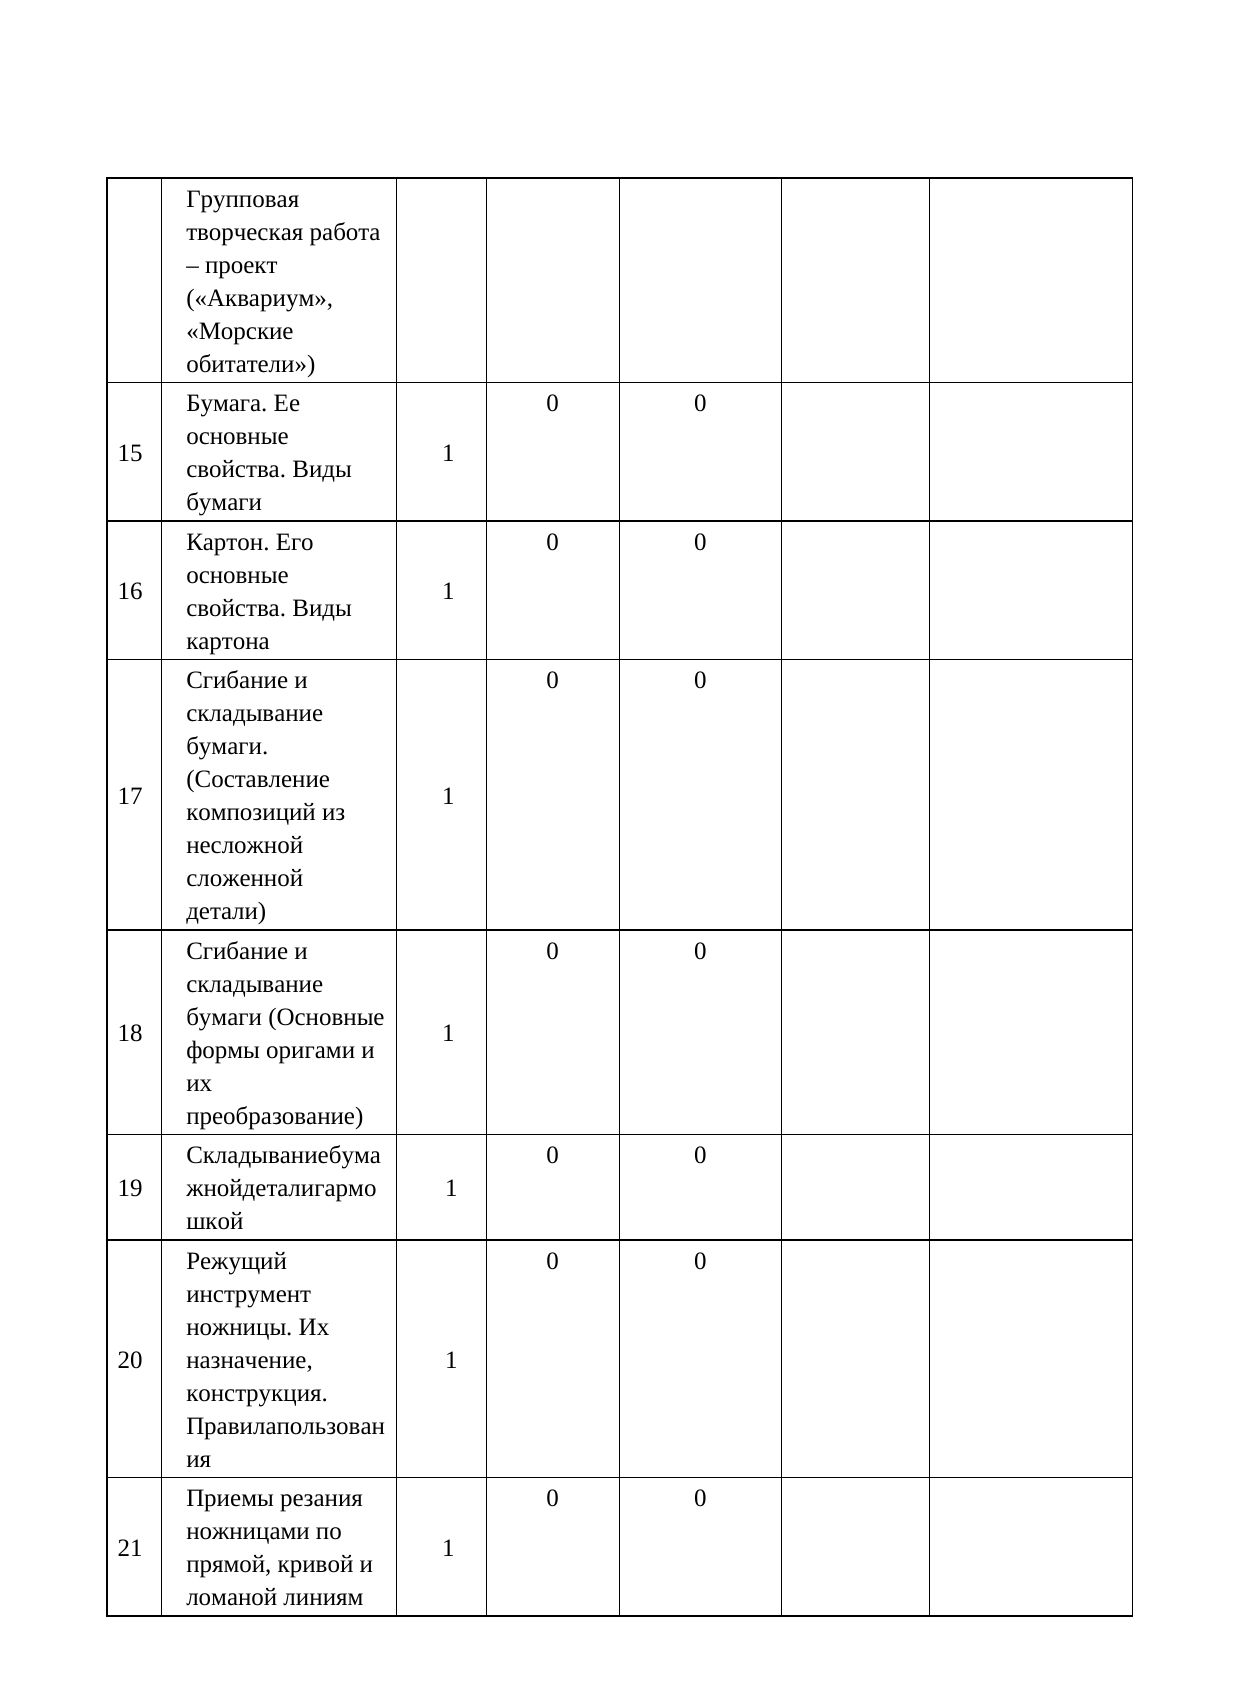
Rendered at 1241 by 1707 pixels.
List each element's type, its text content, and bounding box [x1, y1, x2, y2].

table_cell 16 [108, 522, 161, 658]
table_cell 0 [487, 1478, 619, 1615]
table_cell 1 [397, 1135, 486, 1239]
table_cell [782, 1478, 929, 1615]
table_cell [782, 660, 929, 929]
table_cell Сгибание и складывание бумаги. (Cоставление композиций из несложной сложенной детали) [162, 660, 396, 929]
table_cell [930, 931, 1132, 1133]
table_cell 0 [620, 522, 781, 658]
table_cell [930, 660, 1132, 929]
table_cell Режущий инструмент ножницы. Их назначение, конструкция. Правилапользования [162, 1241, 396, 1476]
table_cell 0 [487, 522, 619, 658]
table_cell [162, 179, 396, 382]
table_cell 15 [108, 383, 161, 520]
table_cell 0 [487, 1241, 619, 1476]
table_cell 0 [620, 179, 781, 382]
table_cell 14 [108, 179, 161, 382]
table_cell [782, 522, 929, 658]
table_cell 0 [620, 1478, 781, 1615]
table_cell 1 [397, 1478, 486, 1615]
table_cell [930, 1135, 1132, 1239]
table_cell [782, 1135, 929, 1239]
table_cell 0 [620, 931, 781, 1133]
table_cell 21 [108, 1478, 161, 1615]
table_cell 0 [487, 660, 619, 929]
table_cell Картон. Его основные свойства. Виды картона [162, 522, 396, 658]
table_cell 0 [620, 1241, 781, 1476]
table_cell 20 [108, 1241, 161, 1476]
table_cell 0 [620, 1135, 781, 1239]
table_cell 0 [487, 383, 619, 520]
table_cell 1 [397, 931, 486, 1133]
table_cell Приемы резания ножницами по прямой, кривой и ломаной линиям [162, 1478, 396, 1615]
table_cell 0 [487, 931, 619, 1133]
table_cell 0 [620, 660, 781, 929]
table_cell 1 [397, 522, 486, 658]
table_cell 1 [397, 660, 486, 929]
table_cell [930, 179, 1132, 382]
table_cell [930, 383, 1132, 520]
table_cell 1 [397, 179, 486, 382]
table_cell [782, 179, 929, 382]
table_cell Бумага. Ее основные свойства. Виды бумаги [162, 383, 396, 520]
table_cell [782, 931, 929, 1133]
table_cell Сгибание и складывание бумаги (Основные формы оригами и их преобразование) [162, 931, 396, 1133]
table_cell [930, 1241, 1132, 1476]
table_cell [782, 1241, 929, 1476]
table_cell 0 [620, 383, 781, 520]
table_cell 18 [108, 931, 161, 1133]
table_cell 1 [397, 383, 486, 520]
table_cell Складываниебумажнойдеталигармошкой [162, 1135, 396, 1239]
table_cell 1 [397, 1241, 486, 1476]
table_cell 0 [487, 179, 619, 382]
table_cell 19 [108, 1135, 161, 1239]
table_cell 0 [487, 1135, 619, 1239]
table_cell [930, 1478, 1132, 1615]
table_cell [930, 522, 1132, 658]
table_cell 17 [108, 660, 161, 929]
table_cell [782, 383, 929, 520]
